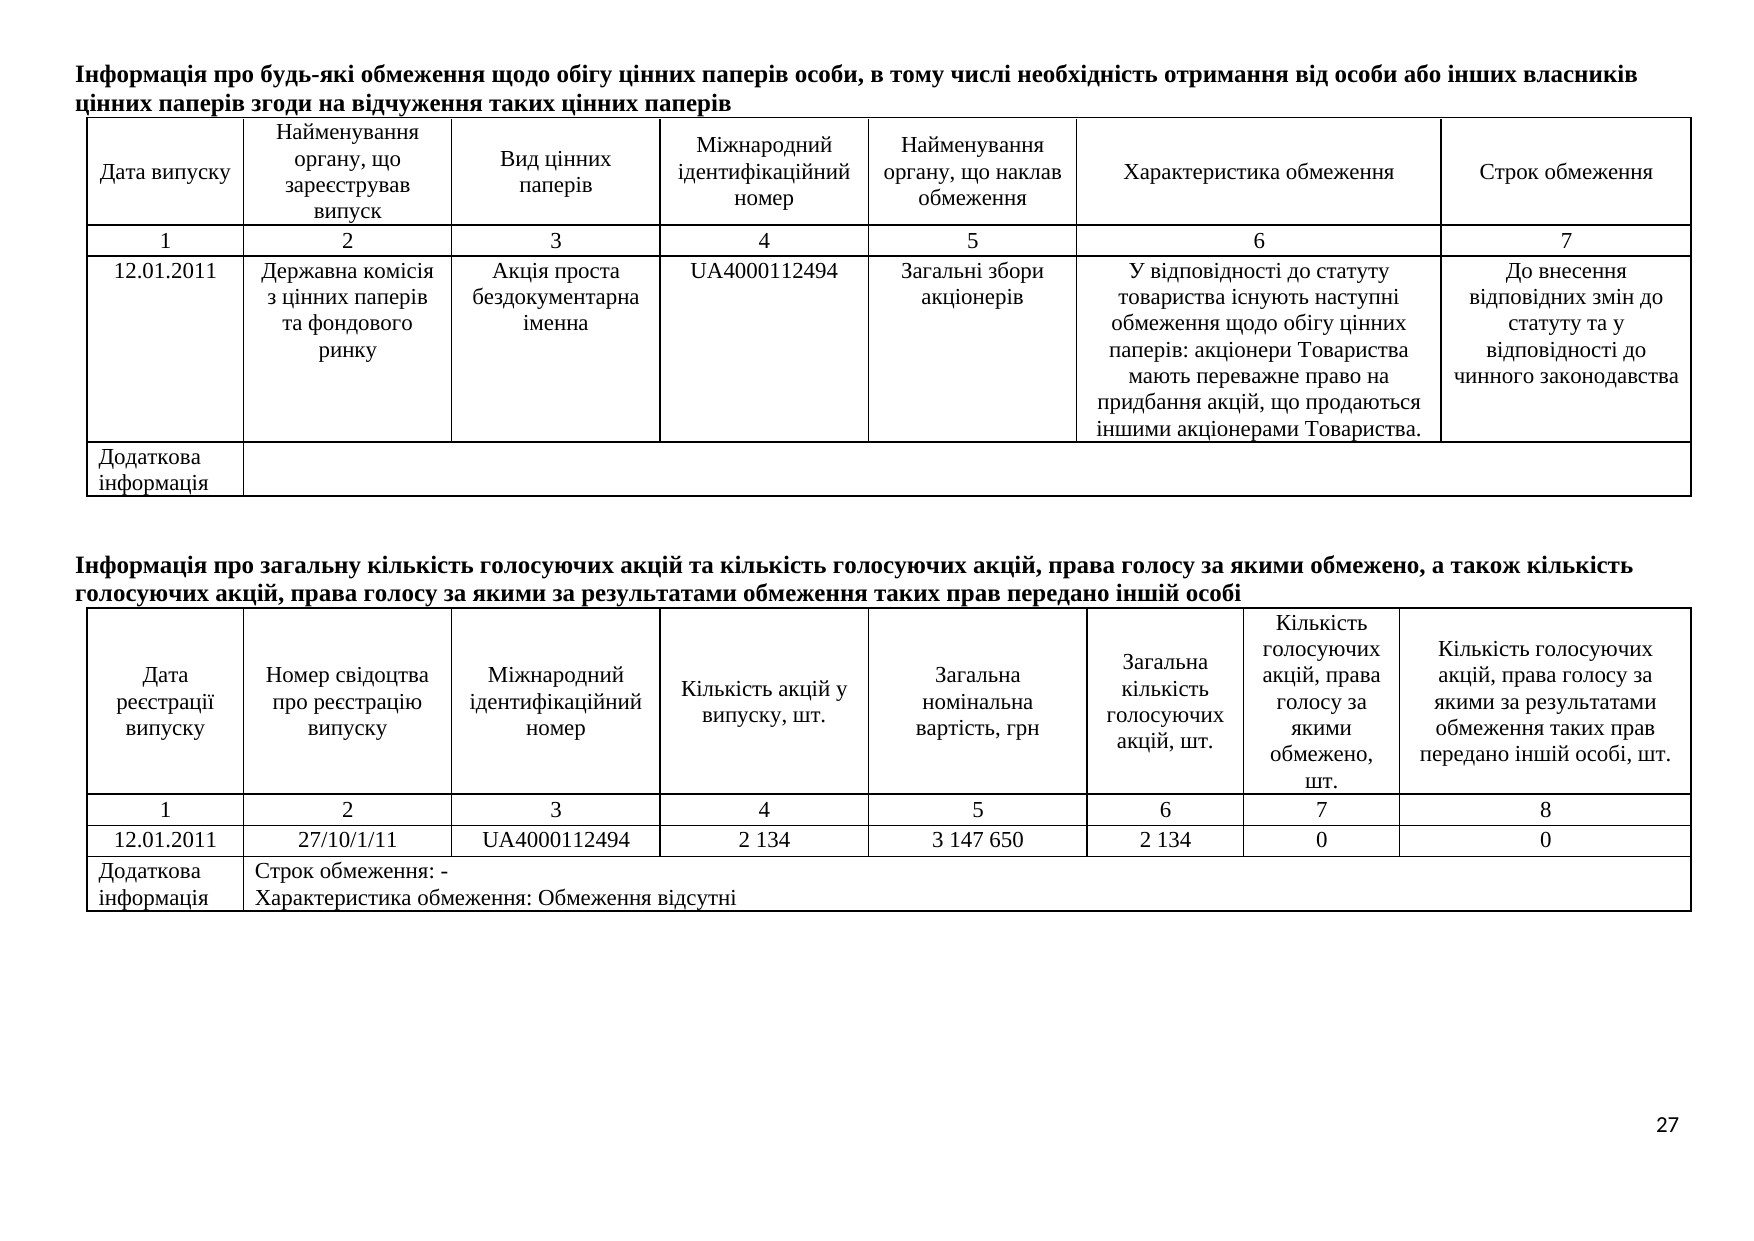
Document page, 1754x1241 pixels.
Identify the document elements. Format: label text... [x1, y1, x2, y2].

table_cell 5 [869, 795, 1086, 824]
table_header Номер свідоцтва про реєстрацію випуску [244, 609, 451, 793]
table_cell 2 134 [1088, 826, 1243, 856]
table_header Загальна кількість голосуючих акцій, шт. [1088, 609, 1243, 793]
table_cell 12.01.2011 [88, 257, 243, 441]
table_cell Додаткова інформація [88, 857, 243, 910]
table_cell 5 [869, 226, 1076, 255]
table_cell 4 [661, 795, 868, 824]
table_cell 3 147 650 [869, 826, 1086, 856]
table_cell 2 [244, 226, 451, 255]
table_header Кількість акцій у випуску, шт. [661, 609, 868, 793]
table_cell Додаткова інформація [88, 443, 243, 495]
table_cell Cтрок обмеження: - Характеристика обмеження: Обмеження вiдсутнi [244, 857, 1690, 910]
table_cell 0 [1400, 826, 1690, 856]
table_header Загальна номінальна вартість, грн [869, 609, 1086, 793]
table_cell 2 134 [661, 826, 868, 856]
table_cell 7 [1442, 226, 1690, 255]
table_cell Акція проста бездокументарна іменна [452, 257, 659, 441]
table_header Строк обмеження [1442, 118, 1690, 224]
table_header Дата випуску [88, 118, 243, 224]
text Інформація про загальну кількість голосуючих акцій та кількість голосуючих акцій, права голосу за якими обмежено, а також кількість голосуючих акцій, права голосу за якими за результатами обмеження таких прав передано іншій особі [75, 550, 1679, 607]
table_header Міжнародний ідентифікаційний номер [452, 609, 659, 793]
table_header Міжнародний ідентифікаційний номер [661, 118, 868, 224]
table_cell 1 [88, 226, 243, 255]
table_cell 8 [1400, 795, 1690, 824]
table_cell 2 [244, 795, 451, 824]
table_cell 1 [88, 795, 243, 824]
table_cell UA4000112494 [661, 257, 868, 441]
table_cell 0 [1244, 826, 1399, 856]
table_cell Загальнi збори акцiонерiв [869, 257, 1076, 441]
table_cell 6 [1077, 226, 1440, 255]
table_header Найменування органу, що зареєстрував випуск [244, 118, 451, 224]
table_cell До внесення вiдповiдних змiн до статуту та у вiдповiдностi до чинного законодавства [1442, 257, 1690, 441]
table_cell UA4000112494 [452, 826, 659, 856]
table_cell 7 [1244, 795, 1399, 824]
table_header Характеристика обмеження [1077, 118, 1441, 224]
table_cell У вiдповiдностi до статуту товариства iснують наступнi обмеження щодо обiгу цiнних паперiв: акцiонери Товариства мають переважне право на придбання акцiй, що продаються iншими акцiонерами Товариства. [1077, 257, 1440, 441]
table_header Найменування органу, що наклав обмеження [869, 118, 1076, 224]
table_cell 27/10/1/11 [244, 826, 451, 856]
text Інформація про будь-які обмеження щодо обігу цінних паперів особи, в тому числі необхідність отримання від особи або інших власників цінних паперів згоди на відчуження таких цінних паперів [75, 59, 1679, 117]
table_cell 12.01.2011 [88, 826, 243, 856]
table_cell 3 [452, 226, 659, 255]
table_header Кількість голосуючих акцій, права голосу за якими обмежено, шт. [1244, 609, 1399, 793]
table_cell [244, 443, 1690, 495]
table_cell 6 [1088, 795, 1243, 824]
table_cell Державна комiсiя з цiнних паперiв та фондового ринку [244, 257, 451, 441]
table_cell 4 [661, 226, 868, 255]
table_header Дата реєстрації випуску [88, 609, 243, 793]
table_header Кількість голосуючих акцій, права голосу за якими за результатами обмеження таких прав передано іншій особі, шт. [1400, 609, 1690, 793]
table_header Вид цінних паперів [452, 118, 660, 224]
table_cell 3 [452, 795, 659, 824]
